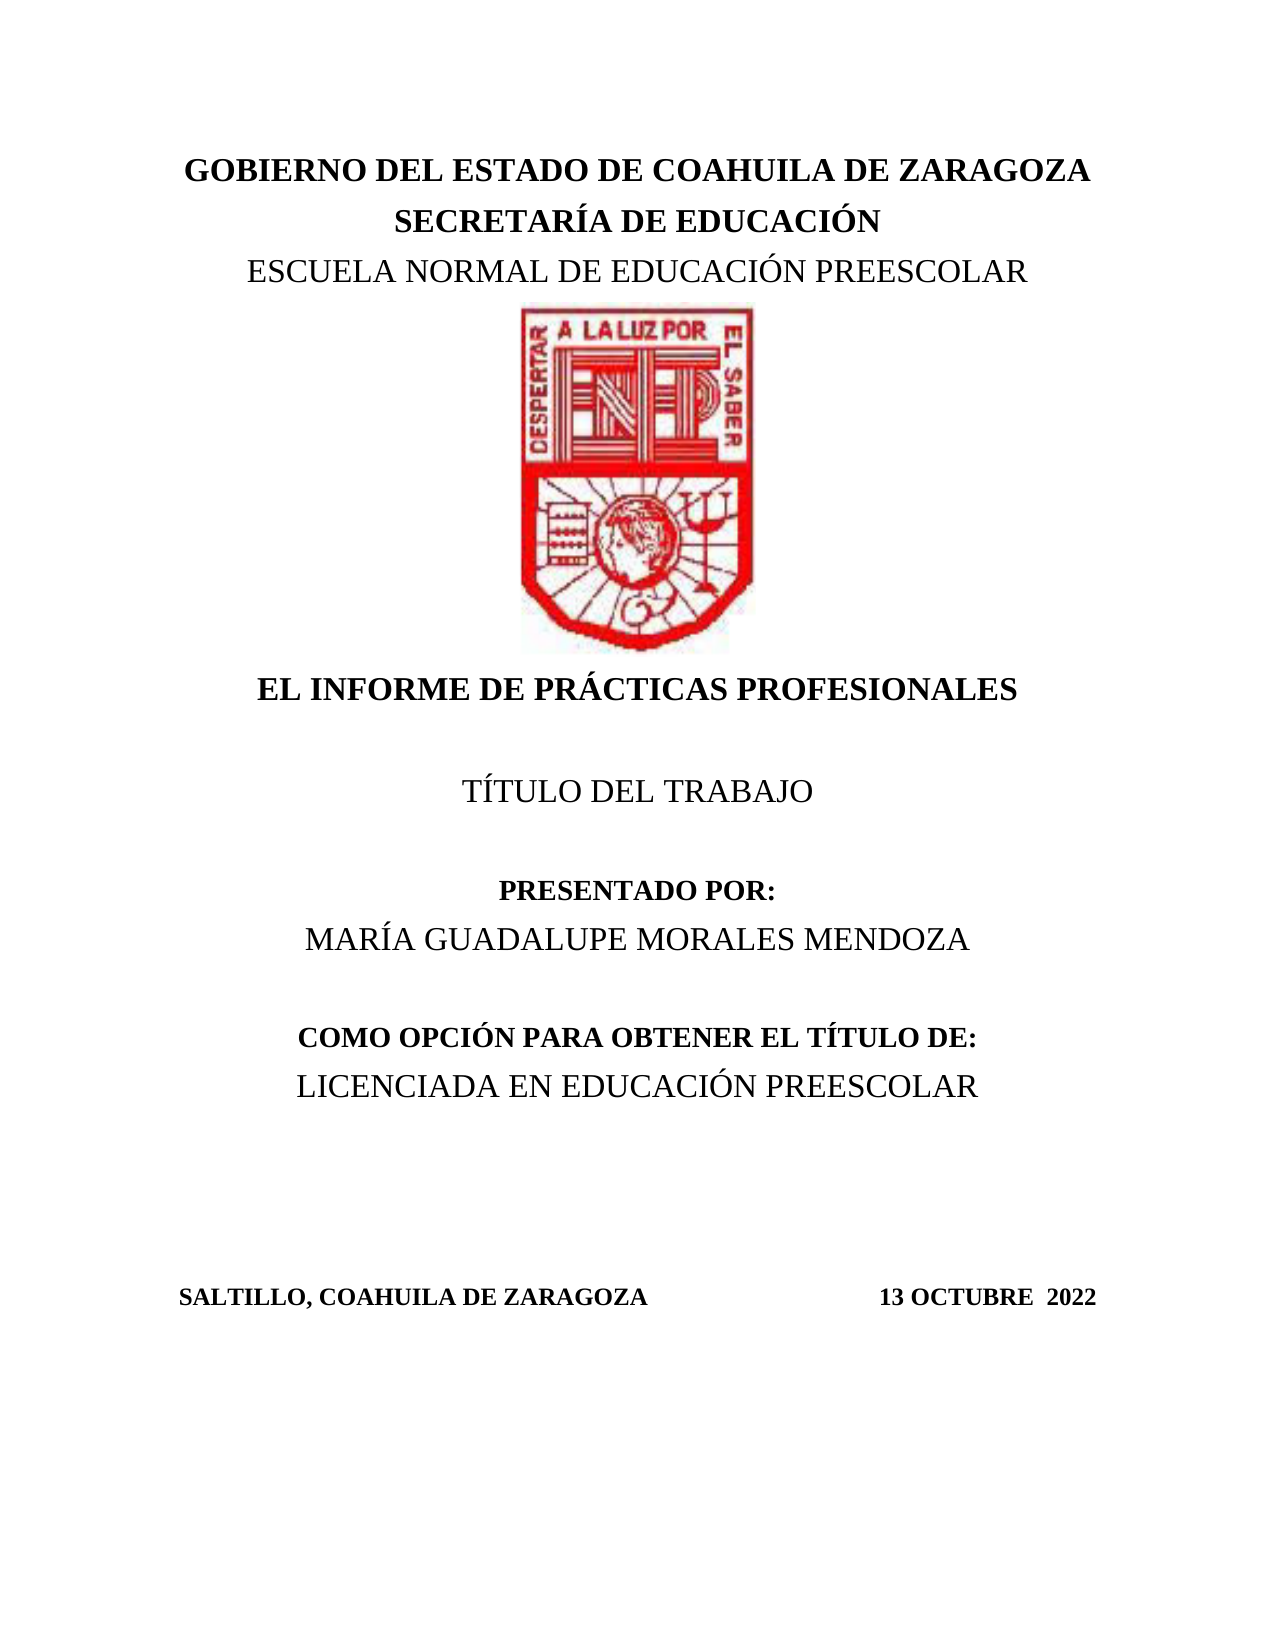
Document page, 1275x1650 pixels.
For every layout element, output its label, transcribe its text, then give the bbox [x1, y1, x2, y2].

picture [519, 302, 756, 657]
text SECRETARÍA DE EDUCACIÓN [150, 201, 1125, 239]
text MARÍA GUADALUPE MORALES MENDOZA [150, 919, 1125, 957]
text LICENCIADA EN EDUCACIÓN PREESCOLAR [150, 1066, 1125, 1105]
text ESCUELA NORMAL DE EDUCACIÓN PREESCOLAR [150, 252, 1125, 290]
text PRESENTADO POR: [150, 873, 1125, 906]
text GOBIERNO DEL ESTADO DE COAHUILA DE ZARAGOZA [150, 150, 1125, 188]
text TÍTULO DEL TRABAJO [150, 771, 1125, 809]
text COMO OPCIÓN PARA OBTENER EL TÍTULO DE: [150, 1020, 1125, 1054]
text SALTILLO, COAHUILA DE ZARAGOZA 13 OCTUBRE 2022 [150, 1282, 1125, 1311]
text EL INFORME DE PRÁCTICAS PROFESIONALES [150, 669, 1125, 708]
